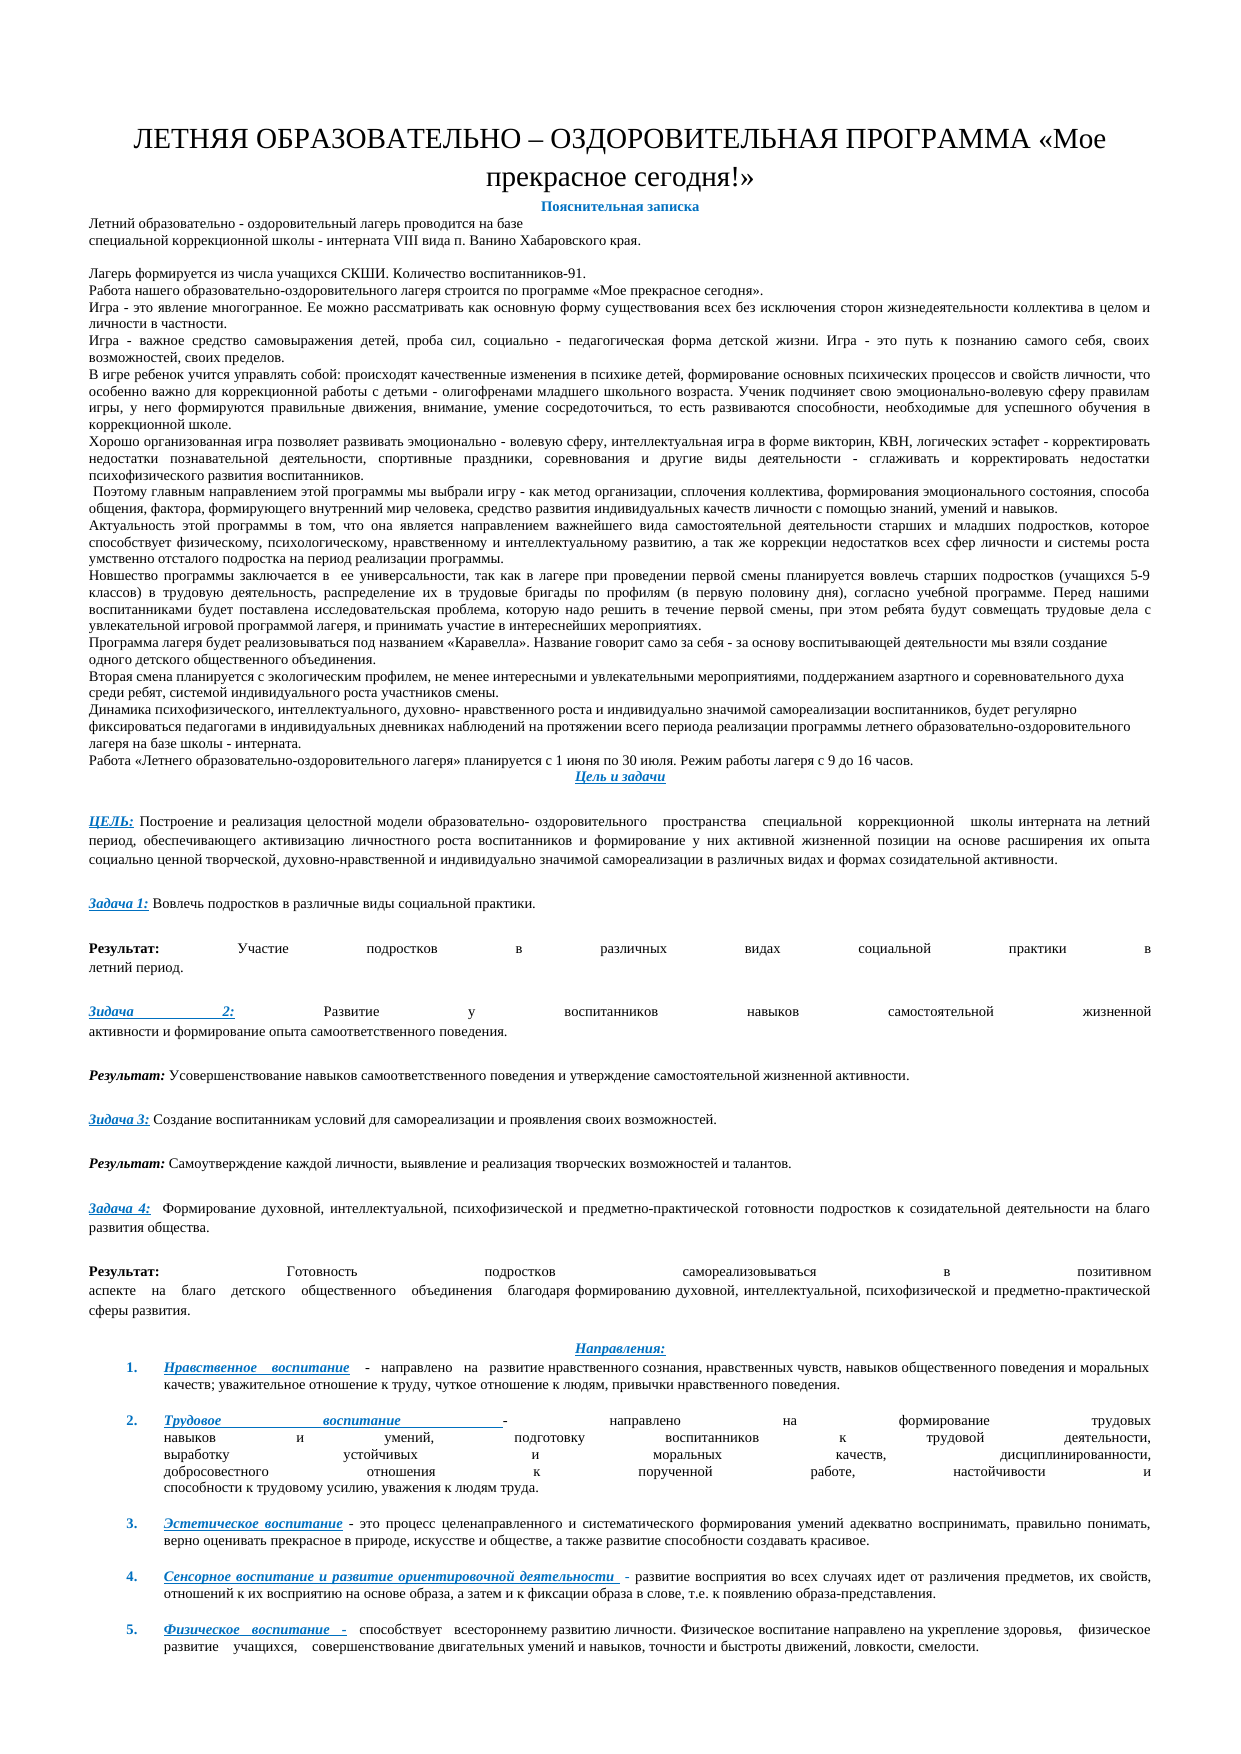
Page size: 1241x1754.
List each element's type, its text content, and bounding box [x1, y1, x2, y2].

text Результат: Самоутверждение каждой личности, выявление и реализация творческих возможностей и талантов. [89, 1155, 1152, 1172]
text Игра - это явление многогранное. Ее можно рассматривать как основную форму существования всех без исключения сторон жизнедеятельности коллектива в целом и личности в частности. [89, 298, 1152, 332]
text Результат: Усовершенствование навыков самоответственного поведения и утверждение самостоятельной жизненной активности. [89, 1067, 1152, 1083]
text Направления: [89, 1340, 1152, 1357]
text Поэтому главным направлением этой программы мы выбрали игру - как метод организации, сплочения коллектива, формирования эмоционального состояния, способа общения, фактора, формирующего внутренний мир человека, средство развития индивидуальных качеств личности с помощью знаний, умений и навыков. [89, 483, 1152, 517]
text 3адача 4: Формирование духовной, интеллектуальной, психофизической и предметно-практической готовности подростков к созидательной деятельности на благо развития общества. [89, 1199, 1152, 1235]
text Работа нашего образовательно-оздоровительного лагеря строится по программе «Мое прекрасное сегодня». [89, 282, 1152, 298]
text Лагерь формируется из числа учащихся СКШИ. Количество воспитанников-91. [89, 265, 1152, 282]
text Работа «Летнего образовательно-оздоровительного лагеря» планируется с 1 июня по 30 июля. Режим работы лагеря с 9 до 16 часов. [89, 751, 1152, 768]
list Нравственное воспитание - направлено на развитие нравственного сознания, нравственных чувств, навыков общественного поведения и моральных качеств; уважительное отношение к труду, чуткое отношение к людям, привычки нравственного поведения. [126, 1359, 1152, 1393]
list Сенсорное воспитание и развитие ориентировочной деятельности - развитие восприятия во всех случаях идет от различения предметов, их свойств, отношений к их восприятию на основе образа, а затем и к фиксации образа в слове, т.е. к появлению образа-представления. [126, 1568, 1152, 1602]
text Результат: Участие подростков в различных видах социальной практики в летний период. [89, 939, 1152, 976]
list Эстетическое воспитание - это процесс целенаправленного и систематического формирования умений адекватно воспринимать, правильно понимать, верно оценивать прекрасное в природе, искусстве и обществе, а также развитие способности создавать красивое. [126, 1515, 1152, 1549]
text Динамика психофизического, интеллектуального, духовно- нравственного роста и индивидуально значимой самореализации воспитанников, будет регулярно фиксироваться педагогами в индивидуальных дневниках наблюдений на протяжении всего периода реализации программы летнего образовательно-оздоровительного лагеря на базе школы - интерната. [89, 701, 1152, 751]
text Зидача 3: Создание воспитанникам условий для самореализации и проявления своих возможностей. [89, 1111, 1152, 1128]
text Новшество программы заключается в ее универсальности, так как в лагере при проведении первой смены планируется вовлечь старших подростков (учащихся 5-9 классов) в трудовую деятельность, распределение их в трудовые бригады по профилям (в первую половину дня), согласно учебной программе. Перед нашими воспитанниками будет поставлена исследовательская проблема, которую надо решить в течение первой смены, при этом ребята будут совмещать трудовые дела с увлекательной игровой программой лагеря, и принимать участие в интереснейших мероприятиях. [89, 567, 1152, 634]
text Игра - важное средство самовыражения детей, проба сил, социально - педагогическая форма детской жизни. Игра - это путь к познанию самого себя, своих возможностей, своих пределов. [89, 332, 1152, 366]
text ЛЕТНЯЯ ОБРАЗОВАТЕЛЬНО – ОЗДОРОВИТЕЛЬНАЯ ПРОГРАММА «Мое прекрасное сегодня!» [89, 121, 1152, 193]
text Актуальность этой программы в том, что она является направлением важнейшего вида самостоятельной деятельности старших и младших подростков, которое способствует физическому, психологическому, нравственному и интеллектуальному развитию, а так же коррекции недостатков всех сфер личности и системы роста умственно отсталого подростка на период реализации программы. [89, 517, 1152, 567]
text Летний образовательно - оздоровительный лагерь проводится на базе [89, 215, 1152, 231]
text Зидача 2: Развитие у воспитанников навыков самостоятельной жизненной активности и формирование опыта самоответственного поведения. [89, 1003, 1152, 1039]
text Программа лагеря будет реализовываться под названием «Каравелла». Название говорит само за себя - за основу воспитывающей деятельности мы взяли создание одного детского общественного объединения. [89, 634, 1152, 667]
text Результат: Готовность подростков самореализовываться в позитивном аспекте на благо детского общественного объединения благодаря формированию духовной, интеллектуальной, психофизической и предметно-практической сферы развития. [89, 1263, 1152, 1318]
text специальной коррекционной школы - интерната VIII вида п. Ванино Хабаровского края. [89, 231, 1152, 248]
list Трудовое воспитание - направлено на формирование трудовых навыков и умений, подготовку воспитанников к трудовой деятельности, выработку устойчивых и моральных качеств, дисциплинированности, добросовестного отношения к порученной работе, настойчивости и способности к трудовому усилию, уважения к людям труда. [126, 1412, 1152, 1496]
text Цель и задачи [89, 768, 1152, 785]
text Хорошо организованная игра позволяет развивать эмоционально - волевую сферу, интеллектуальная игра в форме викторин, КВН, логических эстафет - корректировать недостатки познавательной деятельности, спортивные праздники, соревнования и другие виды деятельности - сглаживать и корректировать недостатки психофизического развития воспитанников. [89, 433, 1152, 483]
list Физическое воспитание - способствует всестороннему развитию личности. Физическое воспитание направлено на укрепление здоровья, физическое развитие учащихся, совершенствование двигательных умений и навыков, точности и быстроты движений, ловкости, смелости. [126, 1621, 1152, 1654]
text ЦЕЛЬ: Построение и реализация целостной модели образовательно- оздоровительного пространства специальной коррекционной школы интерната на летний период, обеспечивающего активизацию личностного роста воспитанников и формирование у них активной жизненной позиции на основе расширения их опыта социально ценной творческой, духовно-нравственной и индивидуально значимой самореализации в различных видах и формах созидательной активности. [89, 812, 1152, 868]
text Пояснительная записка [89, 198, 1152, 215]
text Вторая смена планируется с экологическим профилем, не менее интересными и увлекательными мероприятиями, поддержанием азартного и соревновательного духа среди ребят, системой индивидуального роста участников смены. [89, 667, 1152, 701]
text В игре ребенок учится управлять собой: происходят качественные изменения в психике детей, формирование основных психических процессов и свойств личности, что особенно важно для коррекционной работы с детьми - олигофренами младшего школьного возраста. Ученик подчиняет свою эмоционально-волевую сферу правилам игры, у него формируются правильные движения, внимание, умение сосредоточиться, то есть развиваются способности, необходимые для успешного обучения в коррекционной школе. [89, 366, 1152, 433]
text Задача 1: Вовлечь подростков в различные виды социальной практики. [89, 895, 1152, 912]
